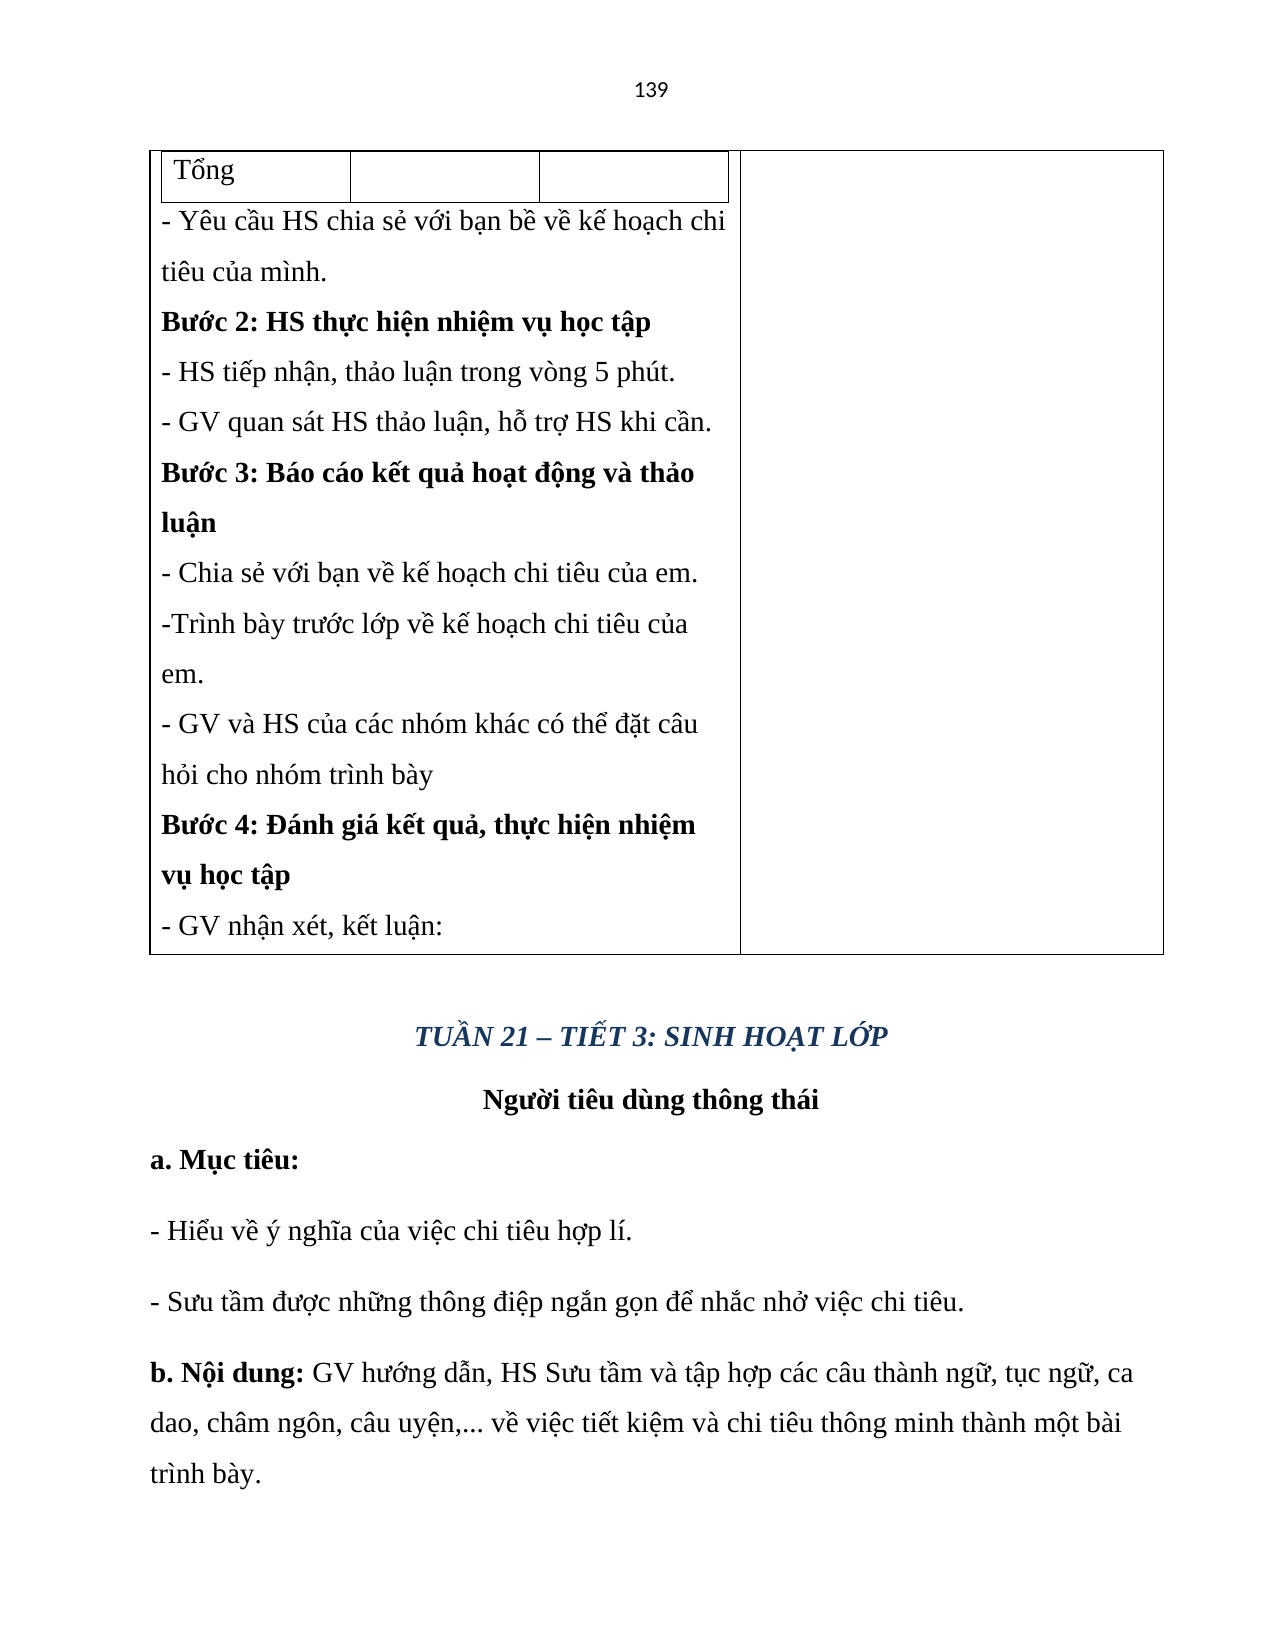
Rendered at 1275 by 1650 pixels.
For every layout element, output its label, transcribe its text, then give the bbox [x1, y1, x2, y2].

text - Sưu tầm được những thông điệp ngắn gọn để nhắc nhở việc chi tiêu. [150, 1284, 1152, 1318]
text b. Nội dung: GV hướng dẫn, HS Sưu tầm và tập hợp các câu thành ngữ, tục ngữ, ca dao, châm ngôn, câu uyện,... về việc tiết kiệm và chi tiêu thông minh thành một bài trình bày. [150, 1355, 1152, 1489]
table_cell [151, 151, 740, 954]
text Người tiêu dùng thông thái [150, 1082, 1152, 1116]
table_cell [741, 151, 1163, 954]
text - Hiểu về ý nghĩa của việc chi tiêu hợp lí. [150, 1213, 1152, 1247]
subtitle TUẦN 21 – TIẾT 3: SINH HOẠT LỚP [150, 1019, 1152, 1052]
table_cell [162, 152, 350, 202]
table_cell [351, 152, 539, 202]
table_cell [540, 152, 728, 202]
text a. Mục tiêu: [150, 1142, 1152, 1175]
